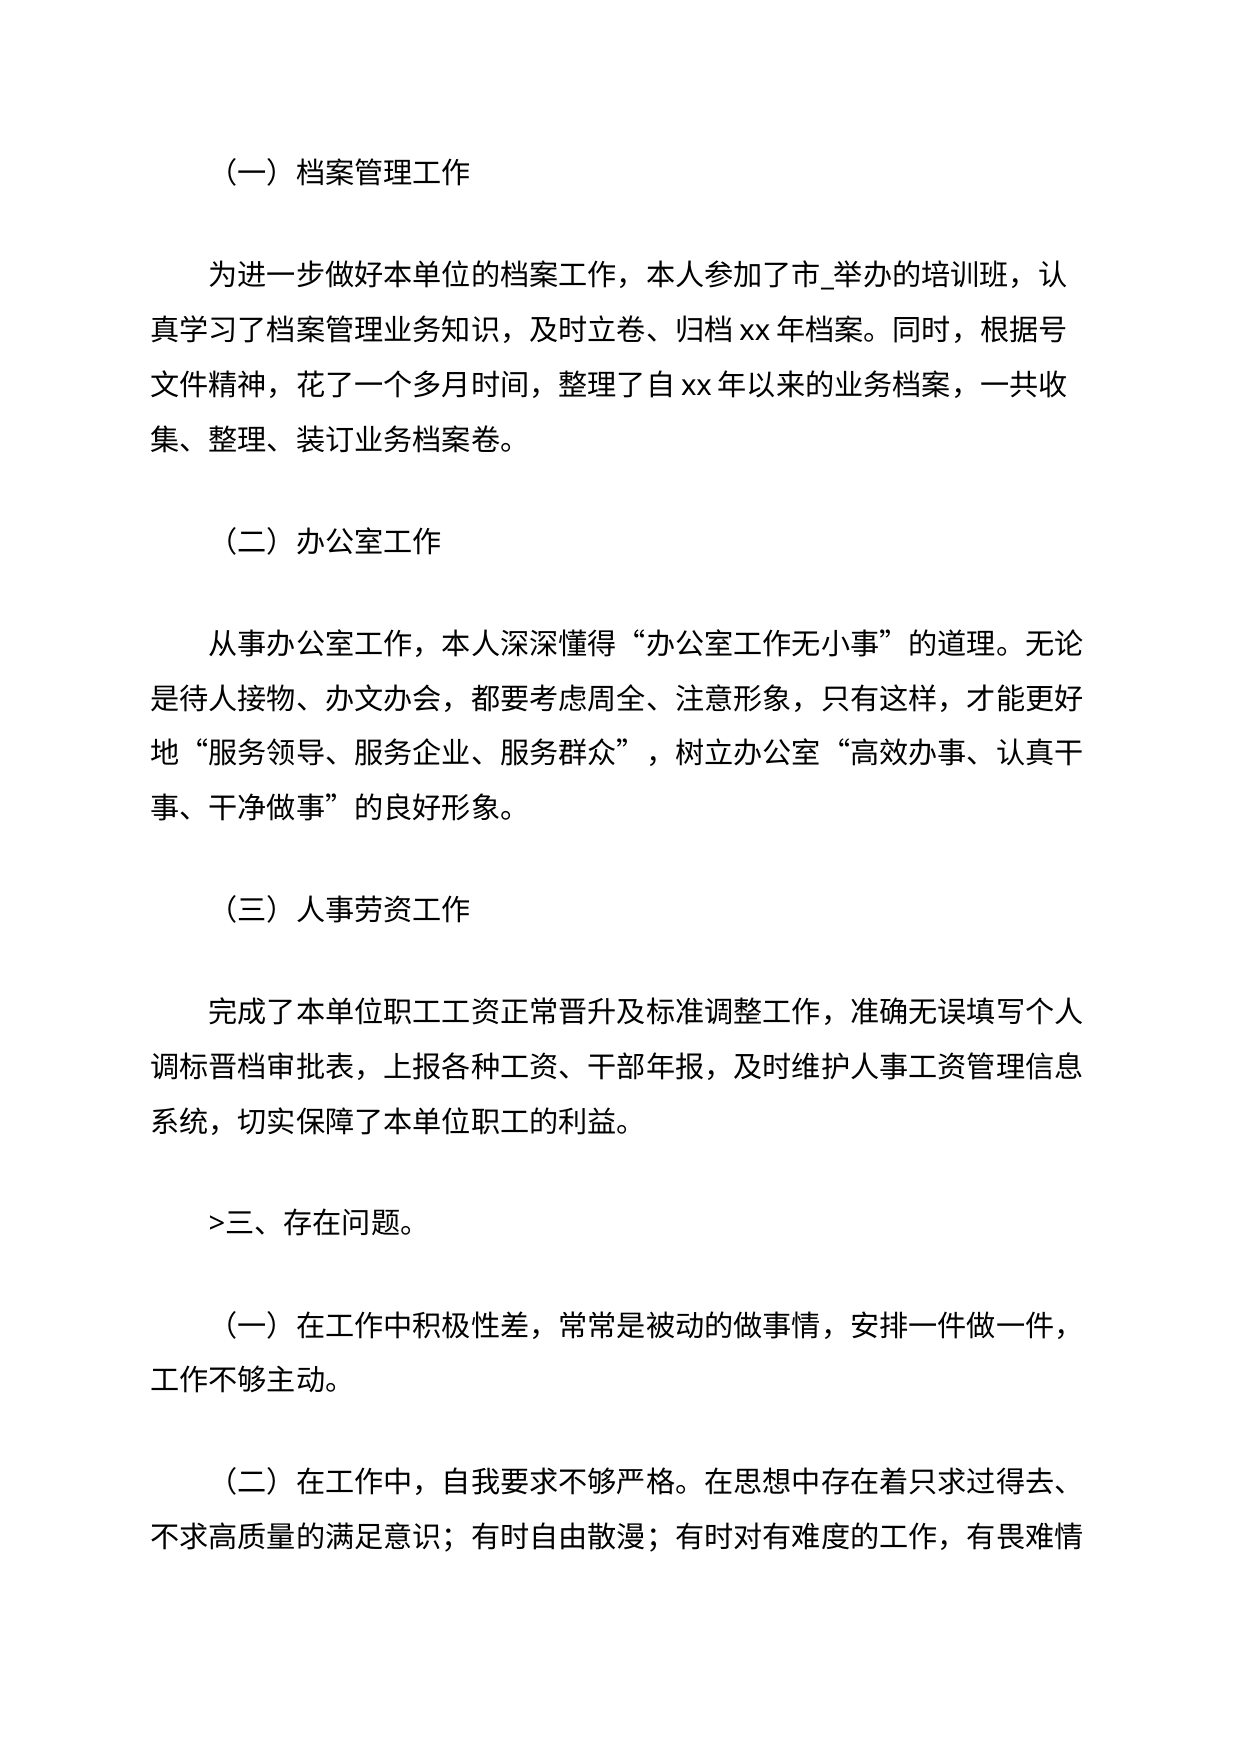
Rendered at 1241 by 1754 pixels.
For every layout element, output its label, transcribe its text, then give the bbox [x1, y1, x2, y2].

text 完成了本单位职工工资正常晋升及标准调整工作，准确无误填写个人调标晋档审批表，上报各种工资、干部年报，及时维护人事工资管理信息系统，切实保障了本单位职工的利益。 [150, 988, 1090, 1141]
text （一）档案管理工作 [150, 150, 1090, 192]
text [150, 1459, 1090, 1556]
text >三、存在问题。 [150, 1200, 1090, 1242]
text （一）在工作中积极性差，常常是被动的做事情，安排一件做一件，工作不够主动。 [150, 1302, 1090, 1399]
text （三）人事劳资工作 [150, 887, 1090, 929]
text （二）办公室工作 [150, 518, 1090, 561]
text 为进一步做好本单位的档案工作，本人参加了市_举办的培训班，认真学习了档案管理业务知识，及时立卷、归档xx年档案。同时，根据号文件精神，花了一个多月时间，整理了自xx年以来的业务档案，一共收集、整理、装订业务档案卷。 [150, 252, 1090, 459]
text 从事办公室工作，本人深深懂得“办公室工作无小事”的道理。无论是待人接物、办文办会，都要考虑周全、注意形象，只有这样，才能更好地“服务领导、服务企业、服务群众”，树立办公室“高效办事、认真干事、干净做事”的良好形象。 [150, 620, 1090, 827]
